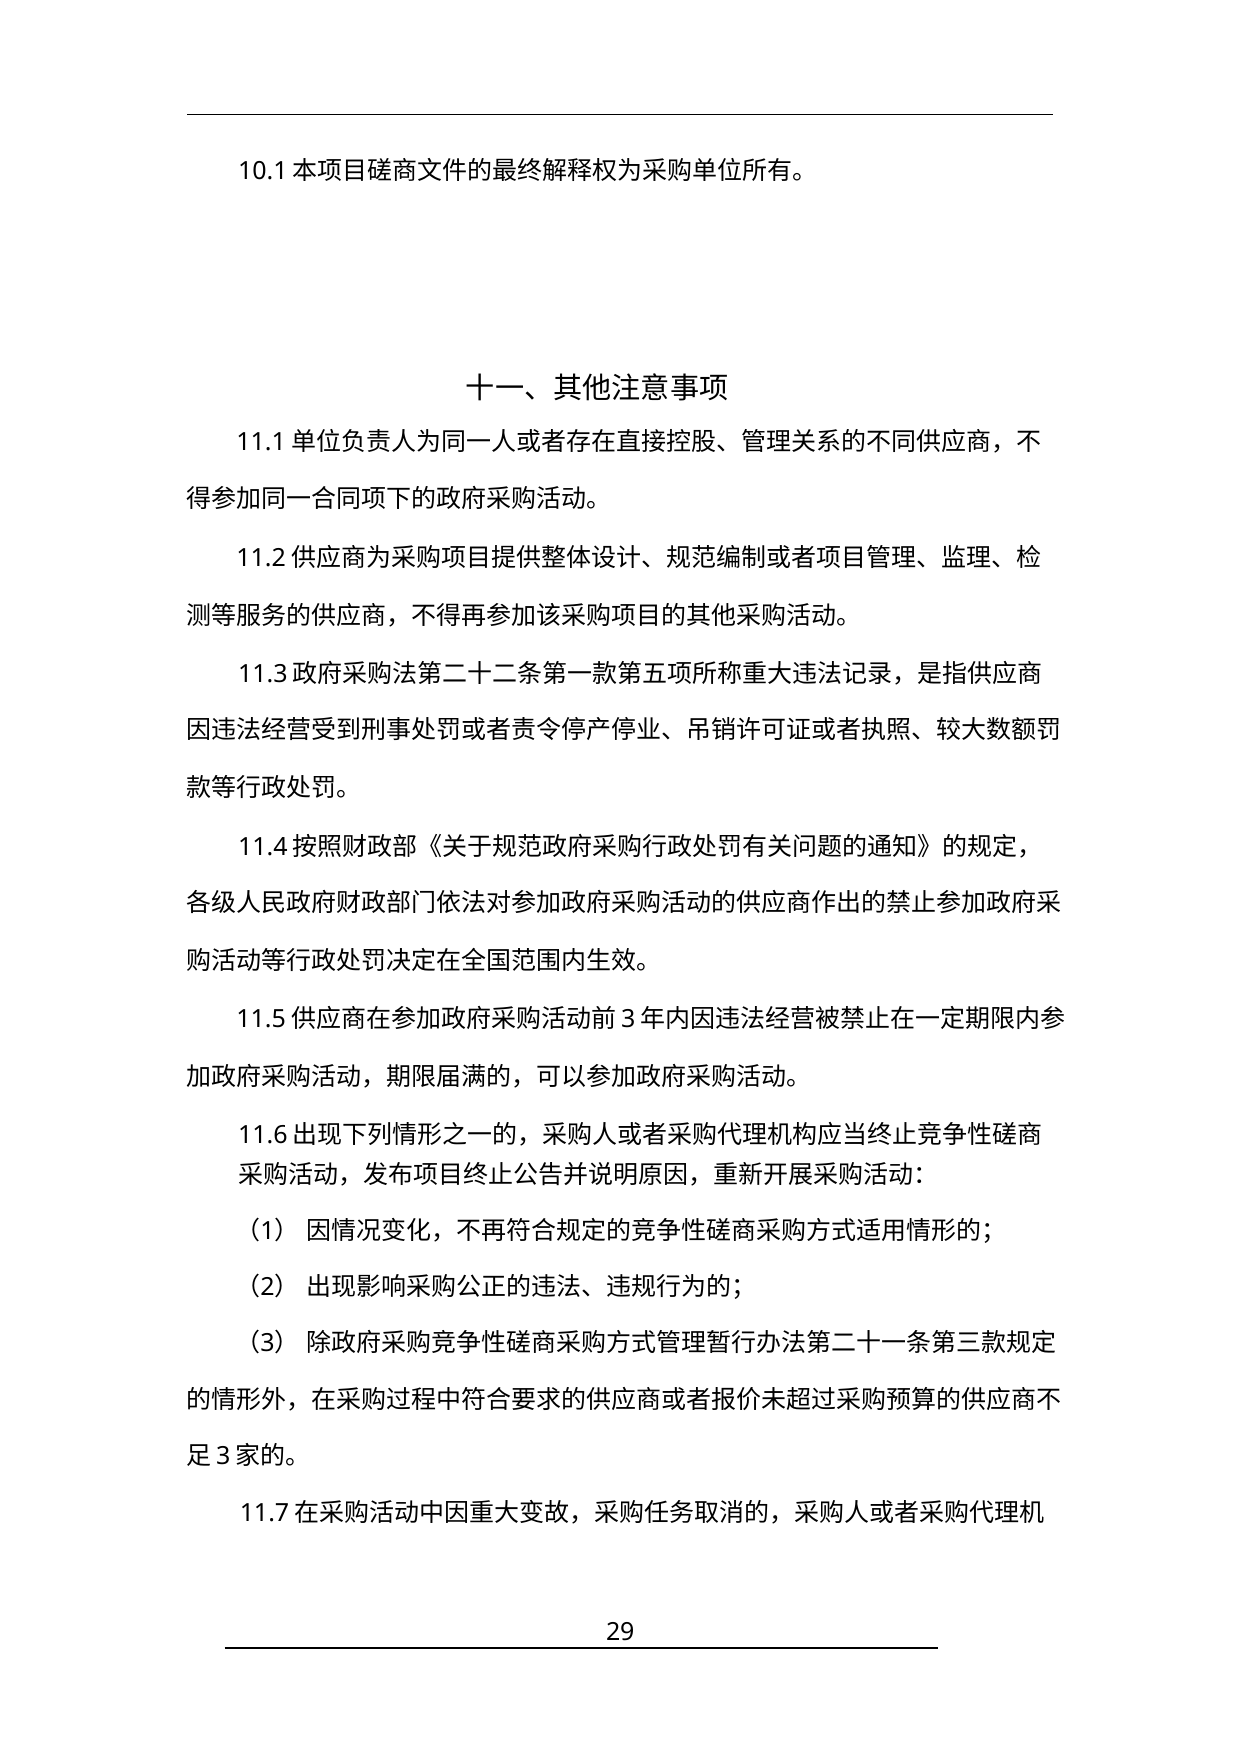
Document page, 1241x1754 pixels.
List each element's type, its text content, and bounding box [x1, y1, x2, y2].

text 11.1单位负责人为同一人或者存在直接控股、管理关系的不同供应商，不得参加同一合同项下的政府采购活动。 [186, 421, 1066, 515]
text 10.1本项目磋商文件的最终解释权为采购单位所有。 [238, 151, 1066, 187]
text 11.7在采购活动中因重大变故，采购任务取消的，采购人或者采购代理机 [175, 1493, 1044, 1529]
text 11.2供应商为采购项目提供整体设计、规范编制或者项目管理、监理、检测等服务的供应商，不得再参加该采购项目的其他采购活动。 [186, 537, 1066, 632]
text 11.3政府采购法第二十二条第一款第五项所称重大违法记录，是指供应商 [238, 654, 1066, 690]
list 除政府采购竞争性磋商采购方式管理暂行办法第二十一条第三款规定的情形外，在采购过程中符合要求的供应商或者报价未超过采购预算的供应商不足3家的。 [186, 1323, 1062, 1472]
subtitle 十一、其他注意事项 [175, 364, 1019, 406]
text 11.4按照财政部《关于规范政府采购行政处罚有关问题的通知》的规定， [238, 826, 1066, 862]
text 11.6出现下列情形之一的，采购人或者采购代理机构应当终止竞争性磋商采购活动，发布项目终止公告并说明原因，重新开展采购活动： [238, 1115, 1066, 1191]
text 11.5供应商在参加政府采购活动前3年内因违法经营被禁止在一定期限内参加政府采购活动，期限届满的，可以参加政府采购活动。 [186, 998, 1066, 1093]
text 因违法经营受到刑事处罚或者责令停产停业、吊销许可证或者执照、较大数额罚款等行政处罚。 [186, 710, 1066, 804]
text 各级人民政府财政部门依法对参加政府采购活动的供应商作出的禁止参加政府采购活动等行政处罚决定在全国范围内生效。 [186, 882, 1066, 976]
list 因情况变化，不再符合规定的竞争性磋商采购方式适用情形的； [186, 1211, 1062, 1247]
list 出现影响采购公正的违法、违规行为的； [186, 1267, 1062, 1303]
